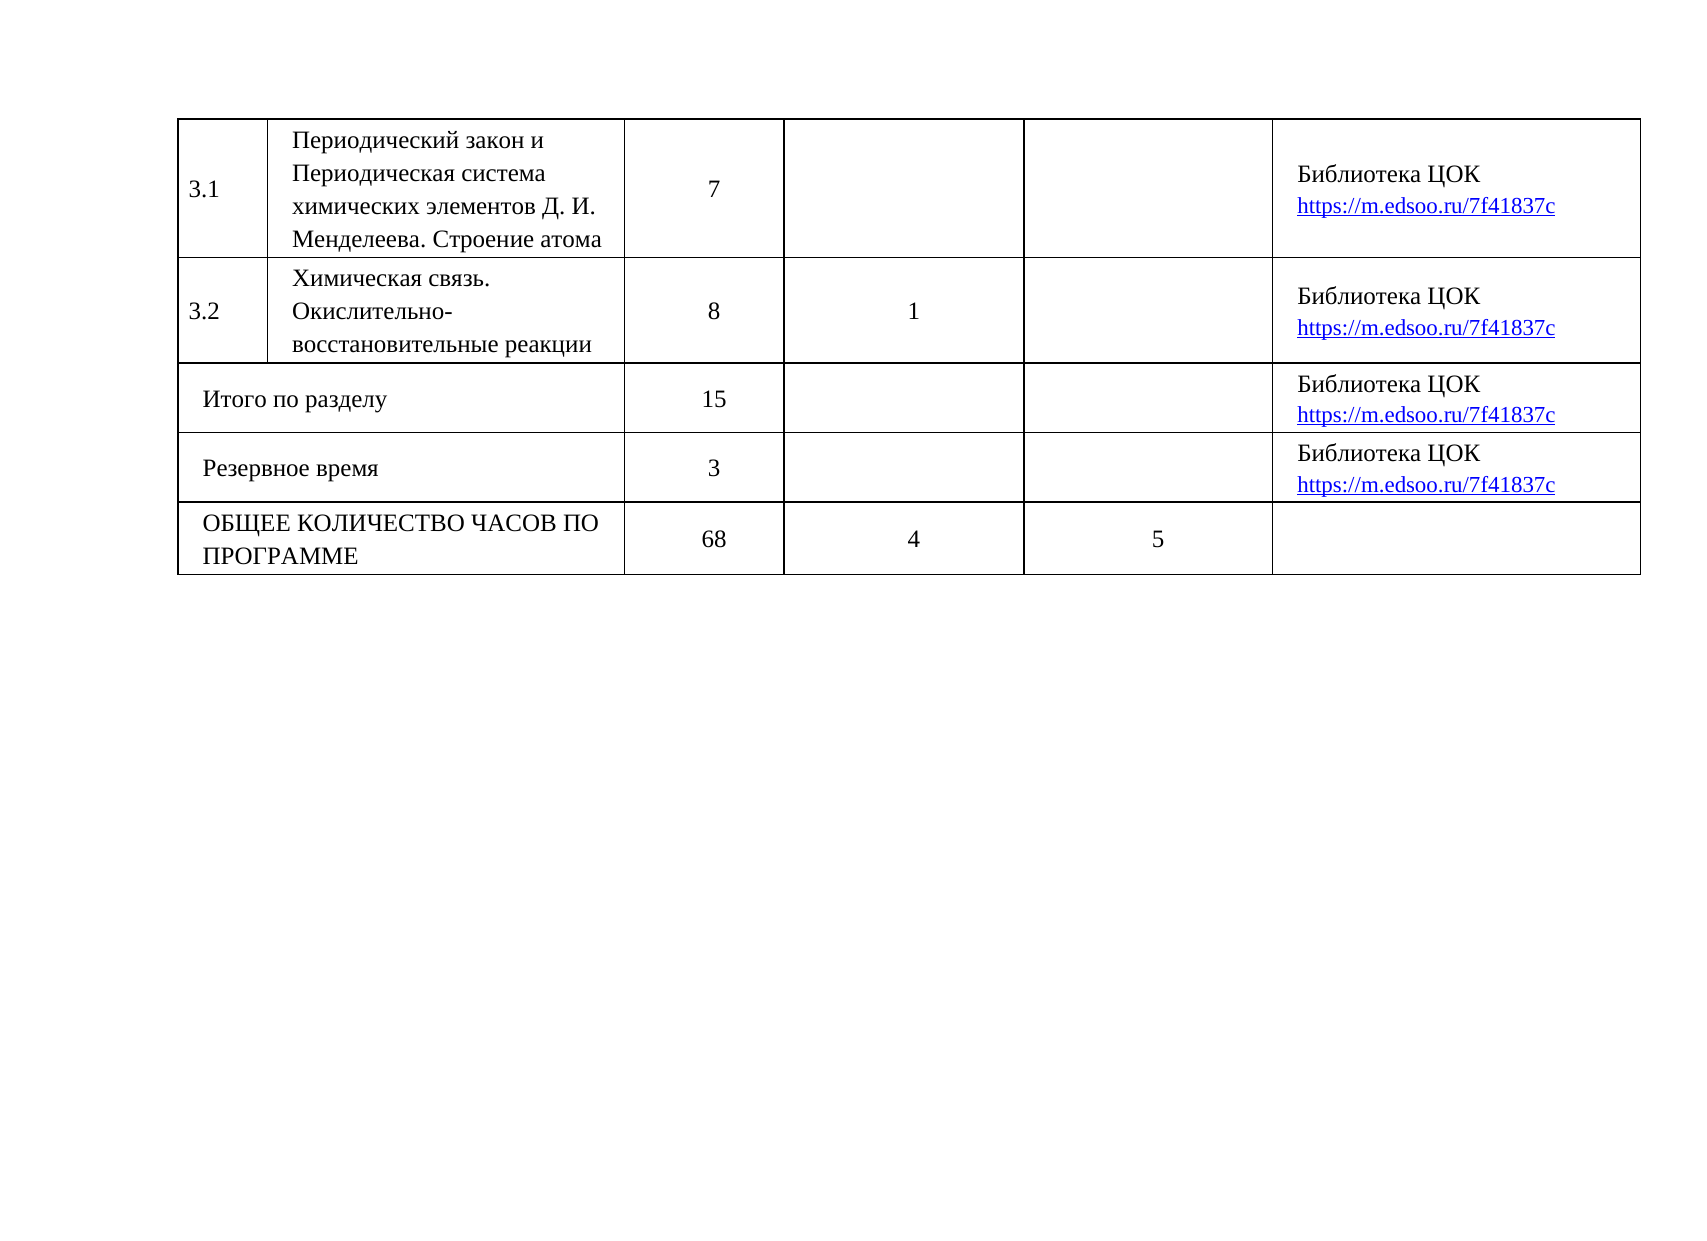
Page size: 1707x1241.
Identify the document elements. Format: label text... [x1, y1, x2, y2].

table_cell [1025, 120, 1272, 257]
table_cell [1025, 364, 1272, 432]
table_cell [785, 120, 1023, 257]
table_cell Химическая связь. Окислительно-восстановительные реакции [268, 258, 624, 362]
table_cell Библиотека ЦОК https://m.edsoo.ru/7f41837c [1273, 258, 1640, 362]
table_cell Библиотека ЦОК https://m.edsoo.ru/7f41837c [1273, 120, 1640, 257]
table_cell 3 [625, 433, 783, 501]
table_cell 8 [625, 258, 783, 362]
table_cell Резервное время [179, 433, 624, 501]
table_cell 5 [1025, 503, 1272, 573]
table_cell 4 [785, 503, 1023, 573]
table_cell [1273, 503, 1640, 573]
table_cell 1 [785, 258, 1023, 362]
table_cell 3.1 [179, 120, 267, 257]
table_cell 15 [625, 364, 783, 432]
table_cell [785, 364, 1023, 432]
table_cell Итого по разделу [179, 364, 624, 432]
table_cell 3.2 [179, 258, 267, 362]
table_cell Библиотека ЦОК https://m.edsoo.ru/7f41837c [1273, 364, 1640, 432]
table_cell 7 [625, 120, 783, 257]
table_cell 68 [625, 503, 783, 573]
table_cell Периодический закон и Периодическая система химических элементов Д. И. Менделеева. Строение атома [268, 120, 624, 257]
table_cell Библиотека ЦОК https://m.edsoo.ru/7f41837c [1273, 433, 1640, 501]
table_cell [785, 433, 1023, 501]
table_cell ОБЩЕЕ КОЛИЧЕСТВО ЧАСОВ ПО ПРОГРАММЕ [179, 503, 624, 573]
table_cell [1025, 258, 1272, 362]
table_cell [1025, 433, 1272, 501]
